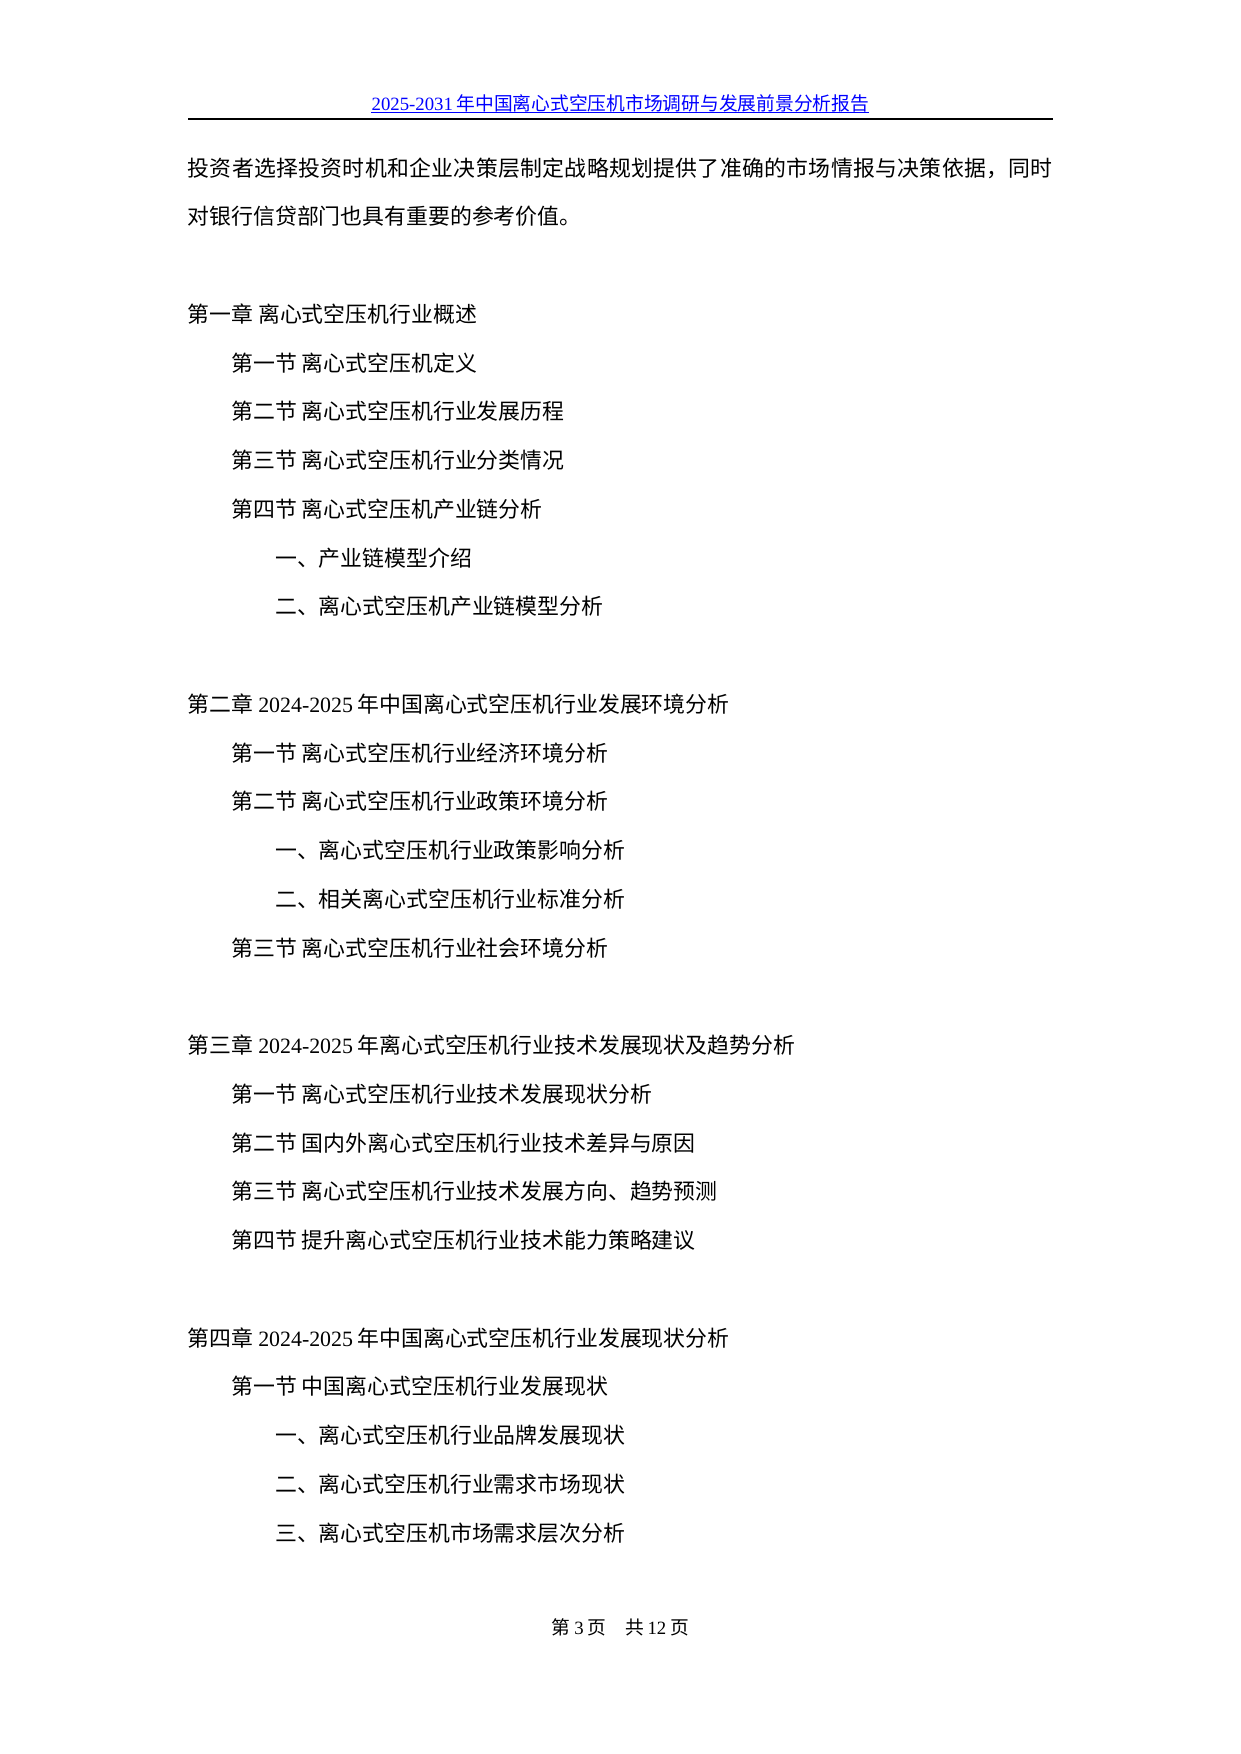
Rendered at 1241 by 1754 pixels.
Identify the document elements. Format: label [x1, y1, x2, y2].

text [187, 150, 1053, 1548]
